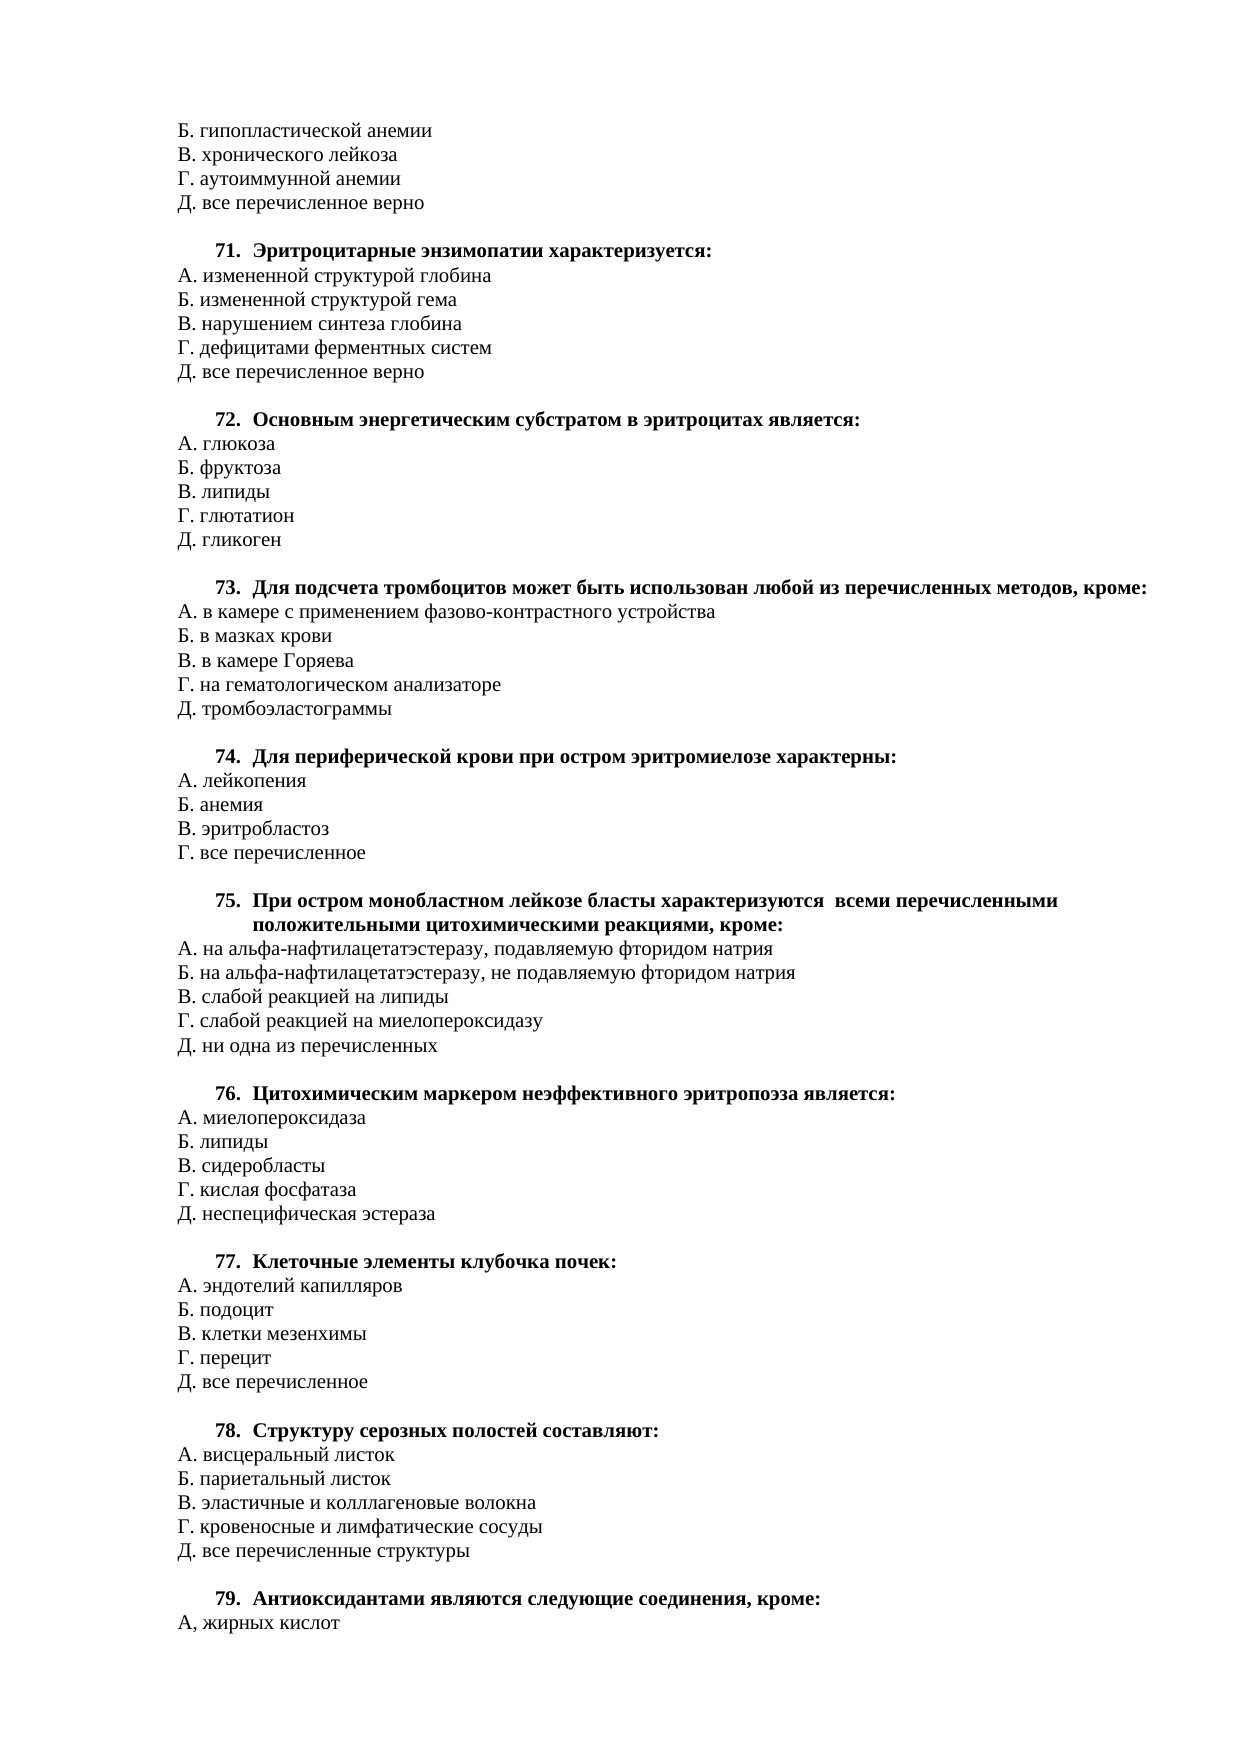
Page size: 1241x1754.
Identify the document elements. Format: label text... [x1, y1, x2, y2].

text В. в камере Горяева [177, 647, 1152, 672]
text В. эритробластоз [177, 816, 1152, 840]
text Б. на альфа-нафтилацетатэстеразу, не подавляемую фторидом натрия [177, 960, 1152, 984]
text А. эндотелий капилляров [177, 1273, 1152, 1297]
text Д. все перечисленное [177, 1369, 1152, 1393]
list Цитохимическим маркером неэффективного эритропоэза является: [215, 1081, 1152, 1105]
text А. миелопероксидаза [177, 1105, 1152, 1129]
text А, жирных кислот [177, 1610, 1152, 1634]
text В. нарушением синтеза глобина [177, 311, 1152, 335]
text Г. глютатион [177, 503, 1152, 527]
text Б. анемия [177, 792, 1152, 816]
text Д. тромбоэластограммы [177, 696, 1152, 720]
text Д. все перечисленные структуры [177, 1538, 1152, 1562]
text В. клетки мезенхимы [177, 1321, 1152, 1345]
text В. хронического лейкоза [177, 142, 1152, 166]
text Д. неспецифическая эстераза [177, 1201, 1152, 1225]
text Б. в мазках крови [177, 623, 1152, 647]
text Б. гипопластической анемии [177, 118, 1152, 142]
list При остром монобластном лейкозе бласты характеризуются всеми перечисленными положительными цитохимическими реакциями, кроме: [215, 888, 1152, 936]
text А. измененной структурой глобина [177, 262, 1152, 287]
text Б. париетальный листок [177, 1466, 1152, 1490]
text Б. липиды [177, 1129, 1152, 1153]
text Д. ни одна из перечисленных [177, 1032, 1152, 1057]
list Для периферической крови при остром эритромиелозе характерны: [215, 744, 1152, 768]
list Основным энергетическим субстратом в эритроцитах является: [215, 407, 1152, 431]
text Б. измененной структурой гема [177, 287, 1152, 311]
text А. висцеральный листок [177, 1442, 1152, 1466]
text Б. подоцит [177, 1297, 1152, 1321]
list Структуру серозных полостей составляют: [215, 1417, 1152, 1442]
text Г. слабой реакцией на миелопероксидазу [177, 1008, 1152, 1032]
text Г. кислая фосфатаза [177, 1177, 1152, 1201]
text А. глюкоза [177, 431, 1152, 455]
text В. эластичные и колллагеновые волокна [177, 1490, 1152, 1514]
text Г. на гематологическом анализаторе [177, 672, 1152, 696]
text А. лейкопения [177, 768, 1152, 792]
text А. на альфа-нафтилацетатэстеразу, подавляемую фторидом натрия [177, 936, 1152, 960]
text Г. дефицитами ферментных систем [177, 335, 1152, 359]
text Г. все перечисленное [177, 840, 1152, 864]
list Антиоксидантами являются следующие соединения, кроме: [215, 1586, 1152, 1610]
text Г. перецит [177, 1345, 1152, 1369]
list Для подсчета тромбоцитов может быть использован любой из перечисленных методов, кроме: [215, 575, 1152, 599]
text В. липиды [177, 479, 1152, 503]
text В. слабой реакцией на липиды [177, 984, 1152, 1008]
text Б. фруктоза [177, 455, 1152, 479]
list Эритроцитарные энзимопатии характеризуется: [215, 238, 1152, 262]
text Д. все перечисленное верно [177, 190, 1152, 214]
text Д. все перечисленное верно [177, 359, 1152, 383]
text Г. кровеносные и лимфатические сосуды [177, 1514, 1152, 1538]
text Д. гликоген [177, 527, 1152, 551]
text А. в камере с применением фазово-контрастного устройства [177, 599, 1152, 623]
text Г. аутоиммунной анемии [177, 166, 1152, 190]
text В. сидеробласты [177, 1153, 1152, 1177]
list Клеточные элементы клубочка почек: [215, 1249, 1152, 1273]
